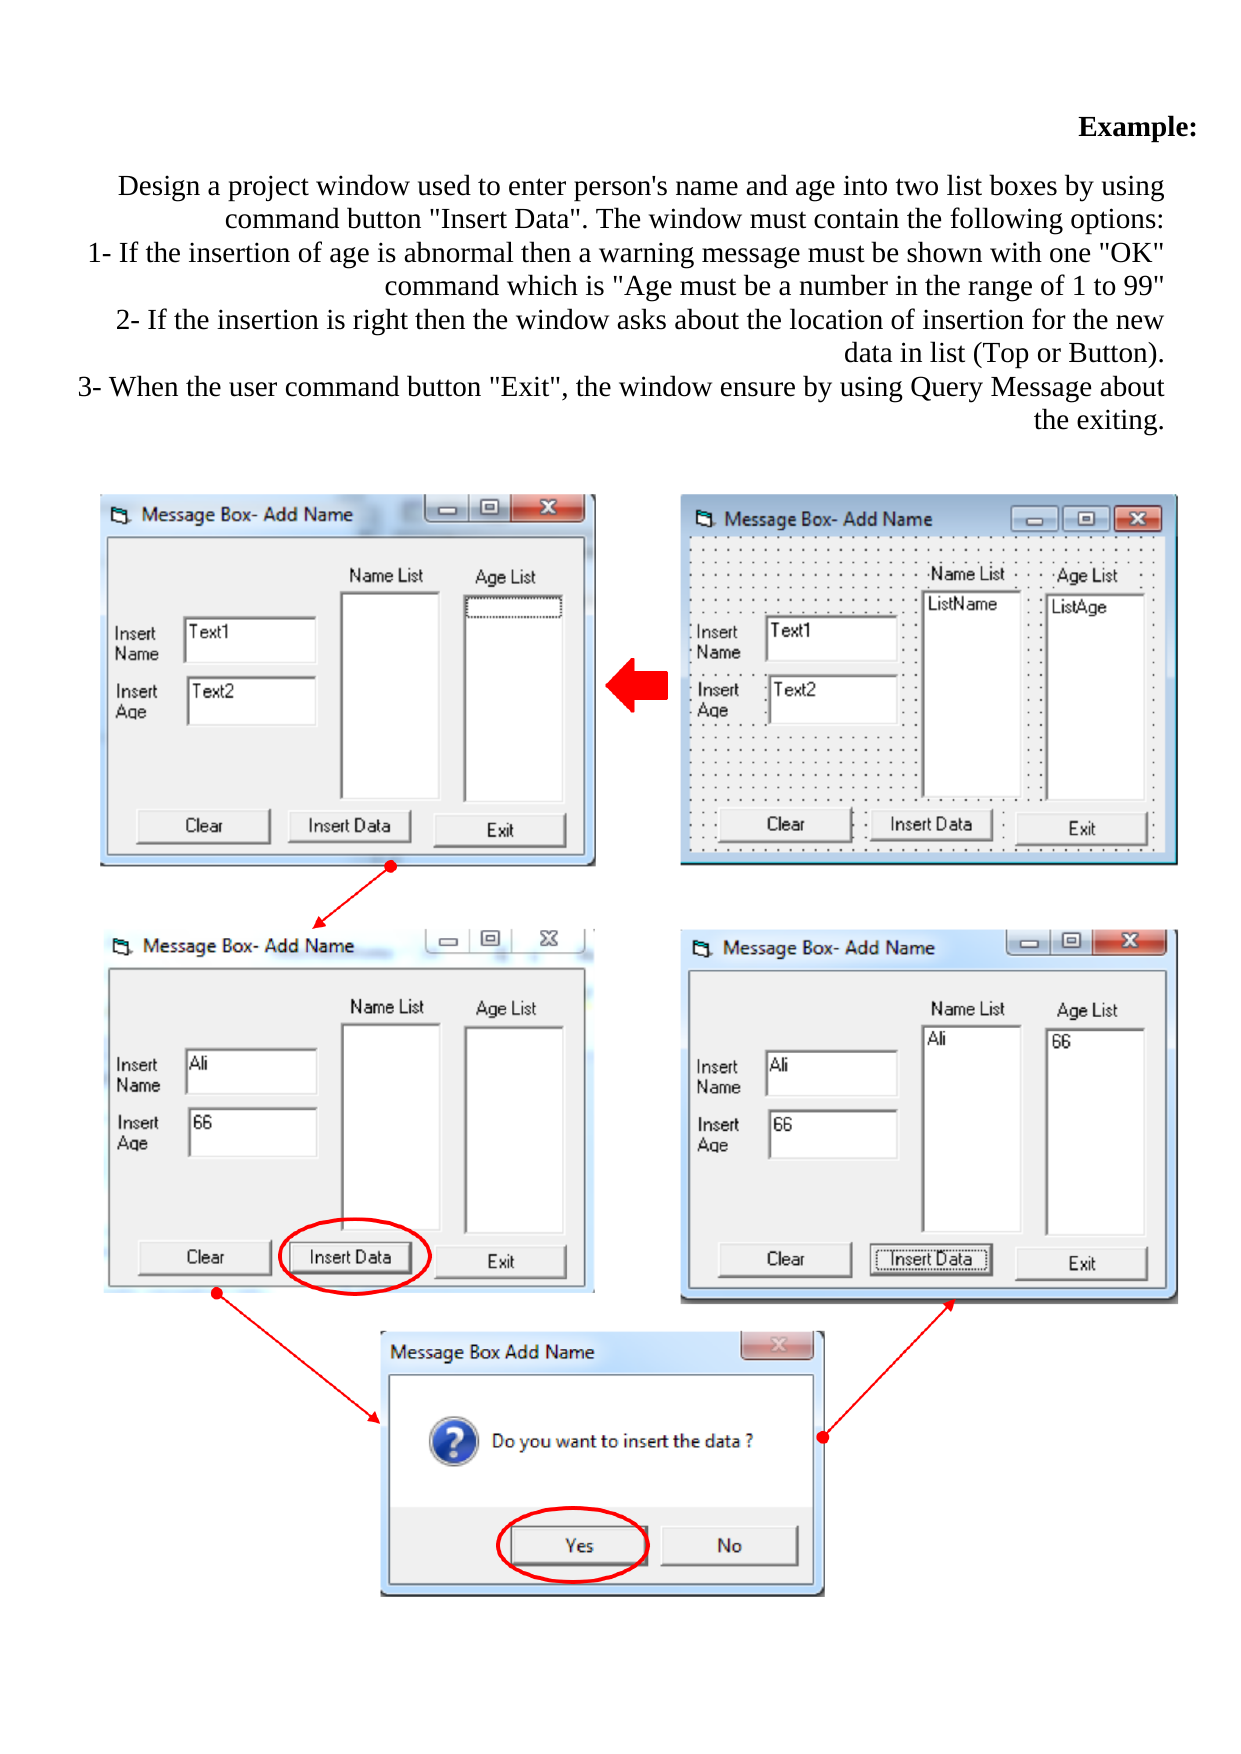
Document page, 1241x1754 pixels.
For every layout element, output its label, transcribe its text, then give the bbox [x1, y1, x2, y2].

text 3- When the user command button "Exit", the window ensure by using Query Message about the exiting. [75, 370, 1164, 435]
text Example: [75, 109, 1198, 143]
text Design a project window used to enter person's name and age into two list boxes by using command button "Insert Data". The window must contain the following options: [75, 170, 1164, 235]
text 1- If the insertion of age is abnormal then a warning message must be shown with one "OK" command which is "Age must be a number in the range of 1 to 99" [75, 236, 1164, 302]
text 2- If the insertion is right then the window asks about the location of insertion for the new data in list (Top or Button). [75, 304, 1164, 369]
picture [100, 494, 1179, 1597]
